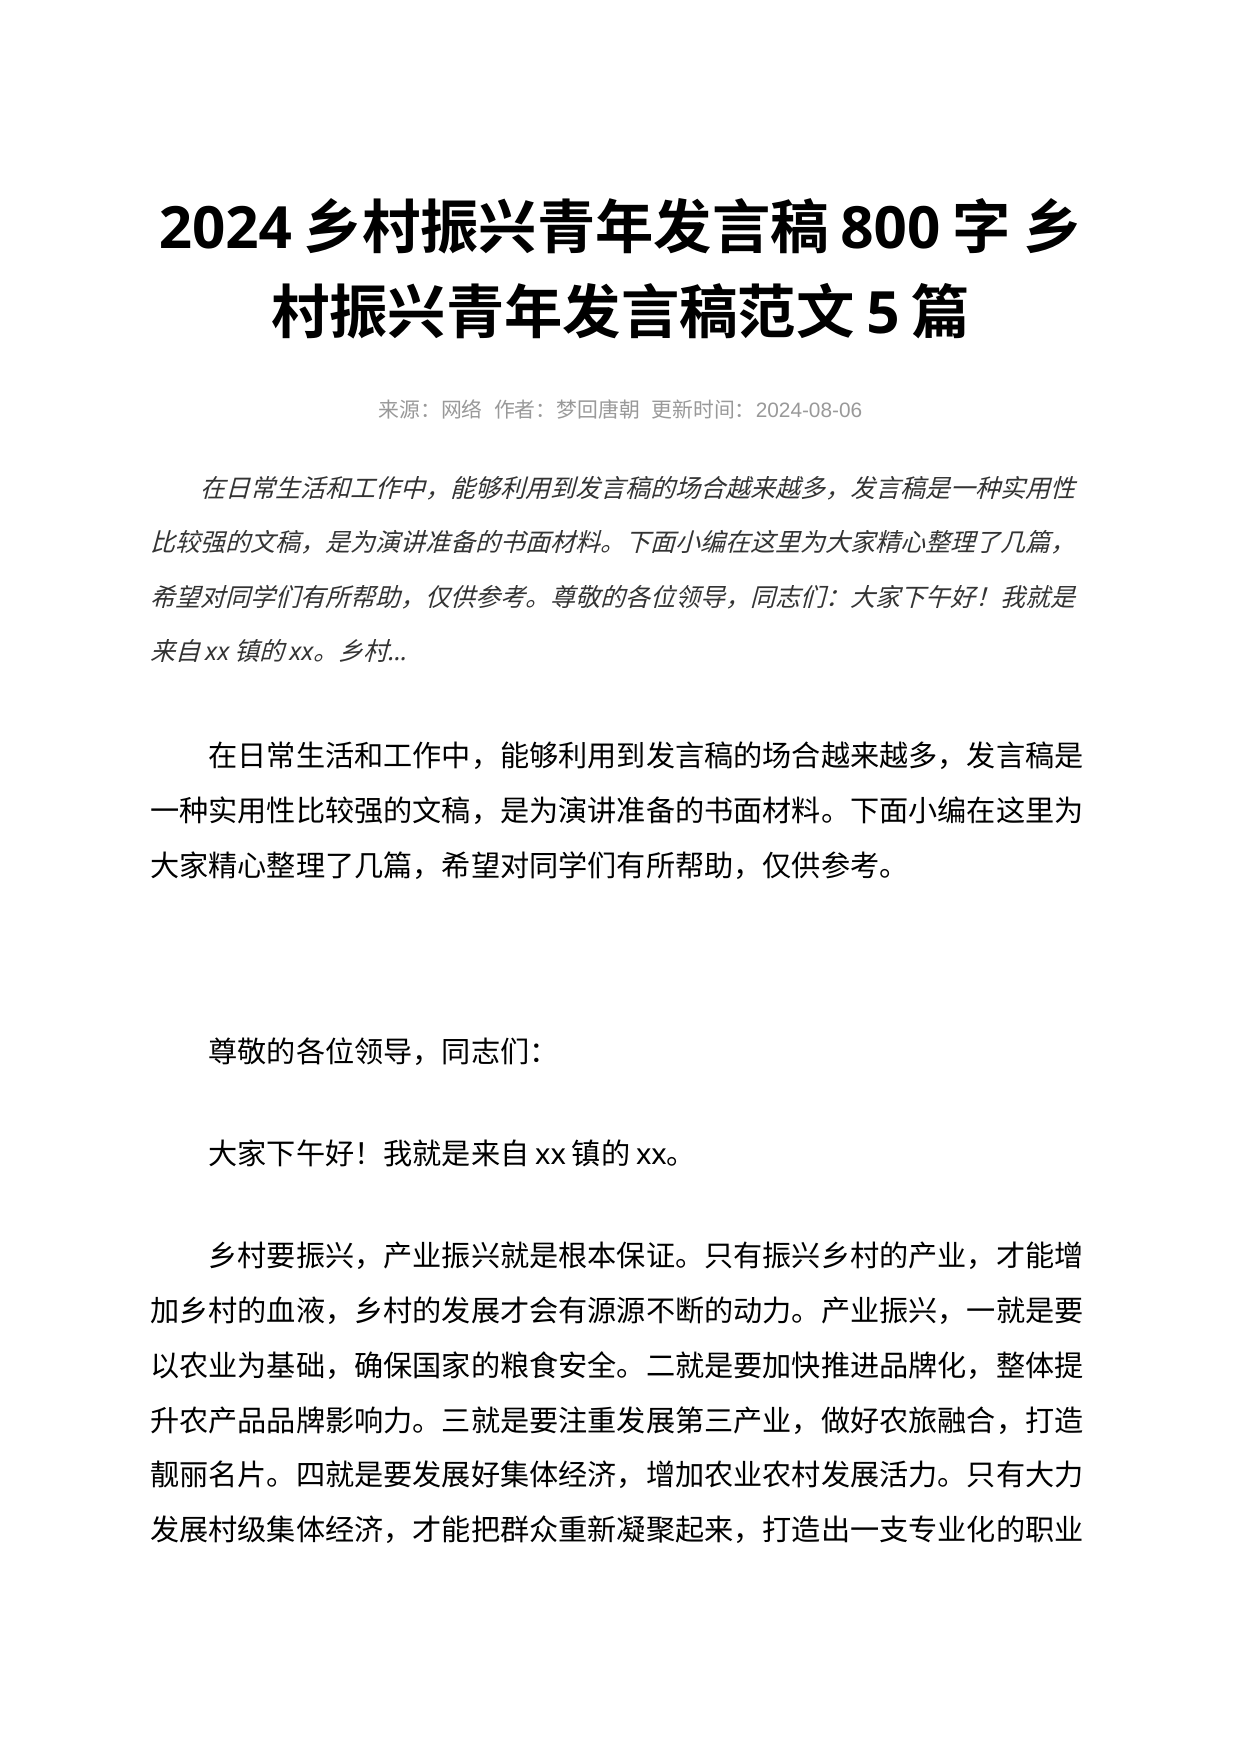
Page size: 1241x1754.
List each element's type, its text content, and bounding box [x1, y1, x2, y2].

text 在日常生活和工作中，能够利用到发言稿的场合越来越多，发言稿是一种实用性比较强的文稿，是为演讲准备的书面材料。下面小编在这里为大家精心整理了几篇，希望对同学们有所帮助，仅供参考。 [150, 733, 1090, 885]
text 在日常生活和工作中，能够利用到发言稿的场合越来越多，发言稿是一种实用性比较强的文稿，是为演讲准备的书面材料。下面小编在这里为大家精心整理了几篇，希望对同学们有所帮助，仅供参考。尊敬的各位领导，同志们：大家下午好！我就是来自xx镇的xx。乡村... [150, 468, 1090, 668]
text 尊敬的各位领导，同志们： [150, 1029, 1090, 1071]
text 来源：网络 作者：梦回唐朝 更新时间：2024-08-06 [150, 398, 1090, 422]
text 大家下午好！我就是来自xx镇的xx。 [150, 1130, 1090, 1173]
subtitle 2024乡村振兴青年发言稿800字 乡村振兴青年发言稿范文5篇 [150, 181, 1090, 351]
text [150, 1232, 1090, 1549]
